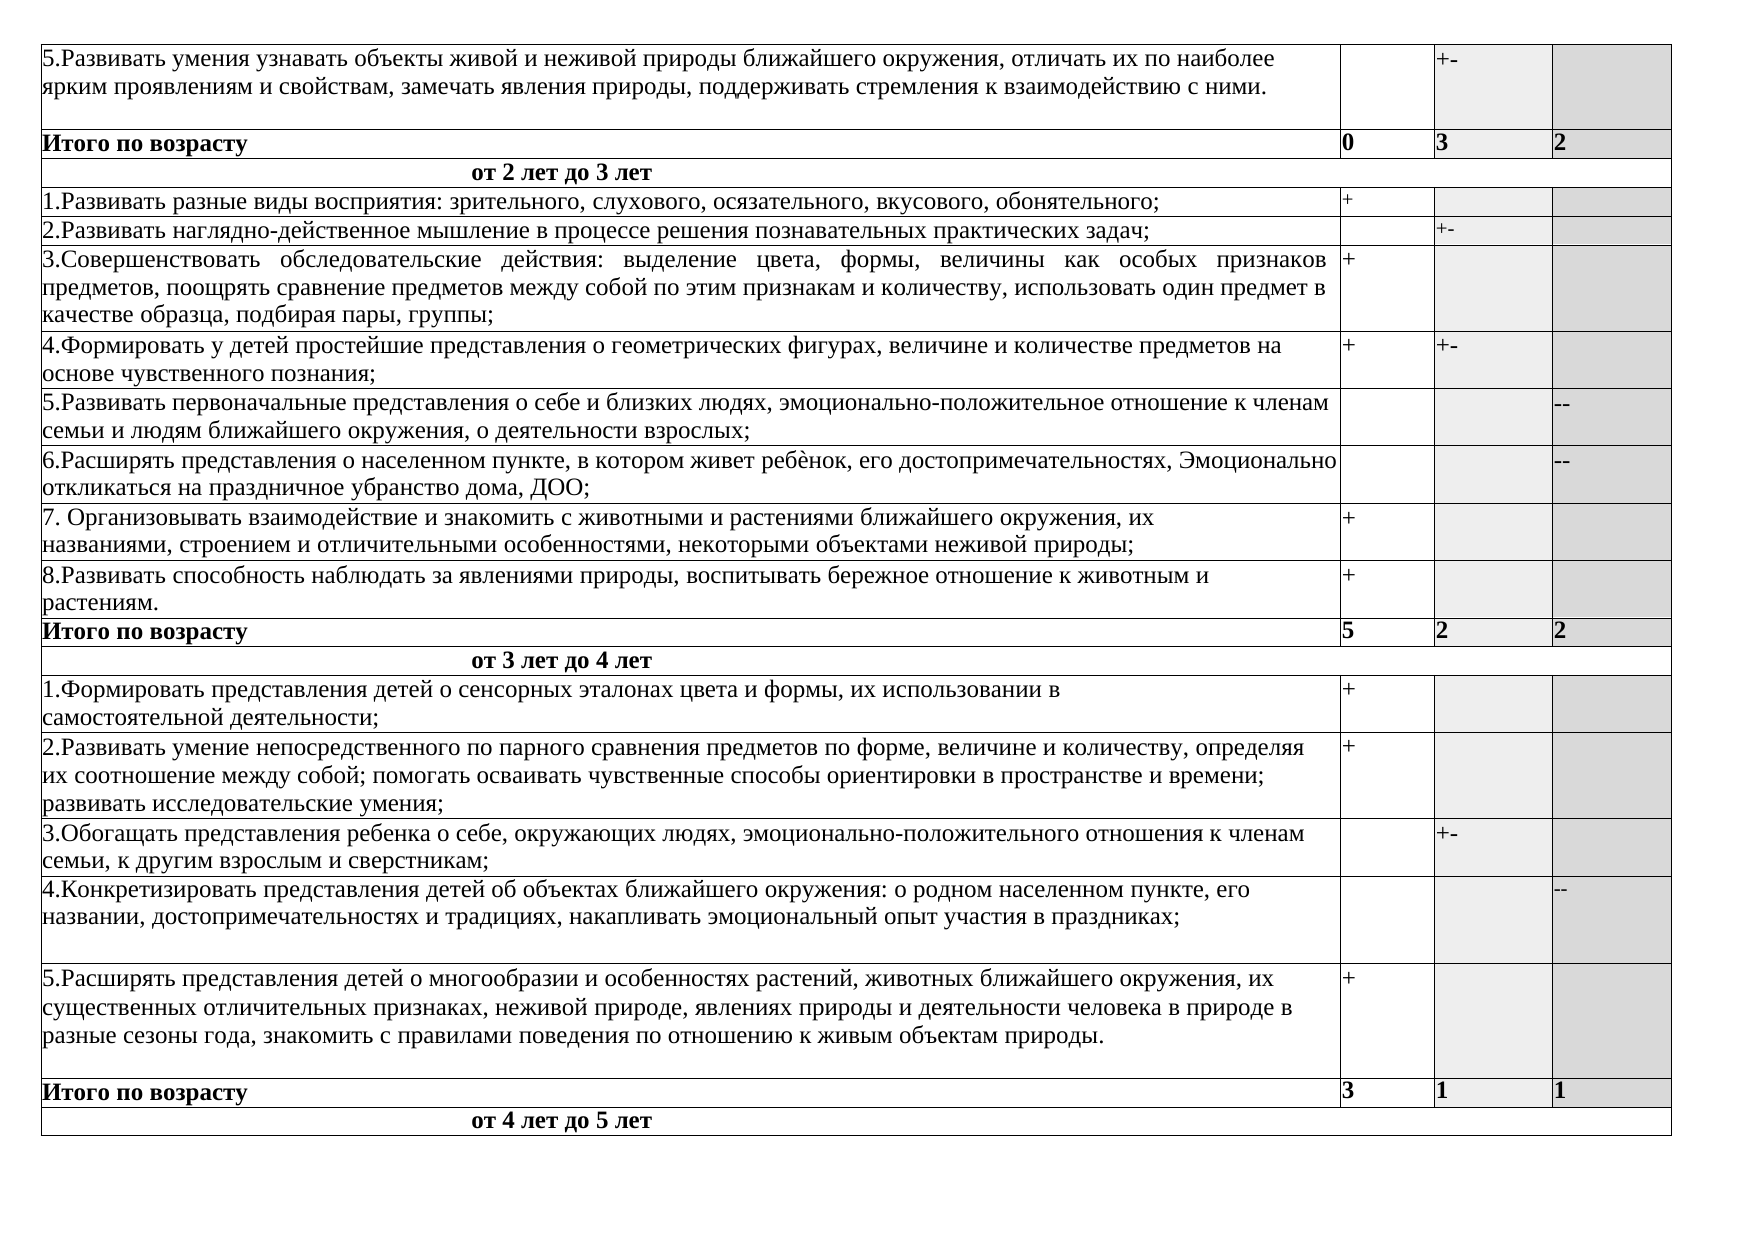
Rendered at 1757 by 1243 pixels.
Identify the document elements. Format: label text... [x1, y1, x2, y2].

table_cell [1435, 877, 1552, 963]
table_cell [1553, 561, 1671, 617]
table_cell 2 [1435, 619, 1552, 646]
table_cell [1553, 733, 1671, 818]
table_cell [1435, 676, 1552, 732]
table_cell 3.Обогащать представления ребенка о себе, окружающих людях, эмоционально-положительного отношения к членам семьи, к другим взрослым и сверстникам; [42, 819, 1340, 876]
table_cell [1341, 819, 1434, 876]
table_cell + [1341, 332, 1434, 388]
table_cell [1341, 446, 1434, 503]
table_cell 4.Формировать у детей простейшие представления о геометрических фигурах, величине и количестве предметов на основе чувственного познания; [42, 332, 1340, 388]
table_cell [1553, 217, 1671, 244]
table_cell 2 [1553, 130, 1671, 158]
table_cell [1553, 964, 1671, 1078]
table_cell 5.Расширять представления детей о многообразии и особенностях растений, животных ближайшего окружения, их существенных отличительных признаках, неживой природе, явлениях природы и деятельности человека в природе в разные сезоны года, знакомить с правилами поведения по отношению к живым объектам природы. [42, 964, 1340, 1078]
table_cell 8.Развивать способность наблюдать за явлениями природы, воспитывать бережное отношение к животным и растениям. [42, 561, 1340, 617]
table_cell 1.Формировать представления детей о сенсорных эталонах цвета и формы, их использовании в самостоятельной деятельности; [42, 676, 1340, 732]
table_cell 3 [1435, 130, 1552, 158]
table_cell [1435, 389, 1552, 445]
table_cell 7. Организовывать взаимодействие и знакомить с животными и растениями ближайшего окружения, их названиями, строением и отличительными особенностями, некоторыми объектами неживой природы; [42, 504, 1340, 560]
table_cell + [1341, 504, 1434, 560]
table_cell + [1341, 964, 1434, 1078]
table_cell 3.Совершенствовать обследовательские действия: выделение цвета, формы, величины как особых признаков предметов, поощрять сравнение предметов между собой по этим признакам и количеству, использовать один предмет в качестве образца, подбирая пары, группы; [42, 246, 1340, 331]
table_cell 4.Конкретизировать представления детей об объектах ближайшего окружения: о родном населенном пункте, его названии, достопримечательностях и традициях, накапливать эмоциональный опыт участия в праздниках; [42, 877, 1340, 963]
table_cell [1553, 676, 1671, 732]
table_cell -- [1553, 877, 1671, 963]
table_cell [1435, 964, 1552, 1078]
table_cell + [1341, 733, 1434, 818]
table_cell 2 [1553, 619, 1671, 646]
table_cell 1.Развивать разные виды восприятия: зрительного, слухового, осязательного, вкусового, обонятельного; [42, 188, 1340, 216]
table_cell [1341, 217, 1434, 244]
table_cell [1553, 246, 1671, 331]
table_cell 0 [1341, 130, 1434, 158]
table_cell 3 [1341, 1079, 1434, 1107]
table_cell [1553, 819, 1671, 876]
table_cell +- [1435, 217, 1552, 244]
table_cell [1341, 389, 1434, 445]
table_cell 5.Развивать первоначальные представления о себе и близких людях, эмоционально-положительное отношение к членам семьи и людям ближайшего окружения, о деятельности взрослых; [42, 389, 1340, 445]
table_cell 2.Развивать умение непосредственного по парного сравнения предметов по форме, величине и количеству, определяя их соотношение между собой; помогать осваивать чувственные способы ориентировки в пространстве и времени; развивать исследовательские умения; [42, 733, 1340, 818]
table_cell от 2 лет до 3 лет [42, 159, 1671, 187]
table_cell + [1341, 561, 1434, 617]
table_cell + [1341, 188, 1434, 216]
table_cell 6.Расширять представления о населенном пункте, в котором живет ребѐнок, его достопримечательностях, Эмоционально откликаться на праздничное убранство дома, ДОО; [42, 446, 1340, 503]
table_header 5.Развивать умения узнавать объекты живой и неживой природы ближайшего окружения, отличать их по наиболее ярким проявлениям и свойствам, замечать явления природы, поддерживать стремления к взаимодействию с ними. [42, 45, 1340, 129]
table_cell [1553, 332, 1671, 388]
table_header [1341, 45, 1434, 129]
table_cell [1435, 246, 1552, 331]
table_cell Итого по возрасту [42, 1079, 1340, 1107]
table_cell [1553, 504, 1671, 560]
table_header [1553, 45, 1671, 129]
table_header +- [1435, 45, 1552, 129]
table_cell [1435, 504, 1552, 560]
table_cell +- [1435, 819, 1552, 876]
table_cell [1435, 188, 1552, 216]
table_cell 2.Развивать наглядно-действенное мышление в процессе решения познавательных практических задач; [42, 217, 1340, 244]
table_cell от 4 лет до 5 лет [42, 1108, 1671, 1135]
table_cell +- [1435, 332, 1552, 388]
table_cell -- [1553, 389, 1671, 445]
table_cell от 3 лет до 4 лет [42, 647, 1671, 675]
table_cell Итого по возрасту [42, 619, 1340, 646]
table_cell 1 [1553, 1079, 1671, 1107]
table_cell -- [1553, 446, 1671, 503]
table_cell + [1341, 676, 1434, 732]
table_cell [1435, 733, 1552, 818]
table_cell 1 [1435, 1079, 1552, 1107]
table_cell [1553, 188, 1671, 216]
table_cell [1341, 877, 1434, 963]
table_cell Итого по возрасту [42, 130, 1340, 158]
table_cell [1435, 446, 1552, 503]
table_cell + [1341, 246, 1434, 331]
table_cell 5 [1341, 619, 1434, 646]
table_cell [1435, 561, 1552, 617]
